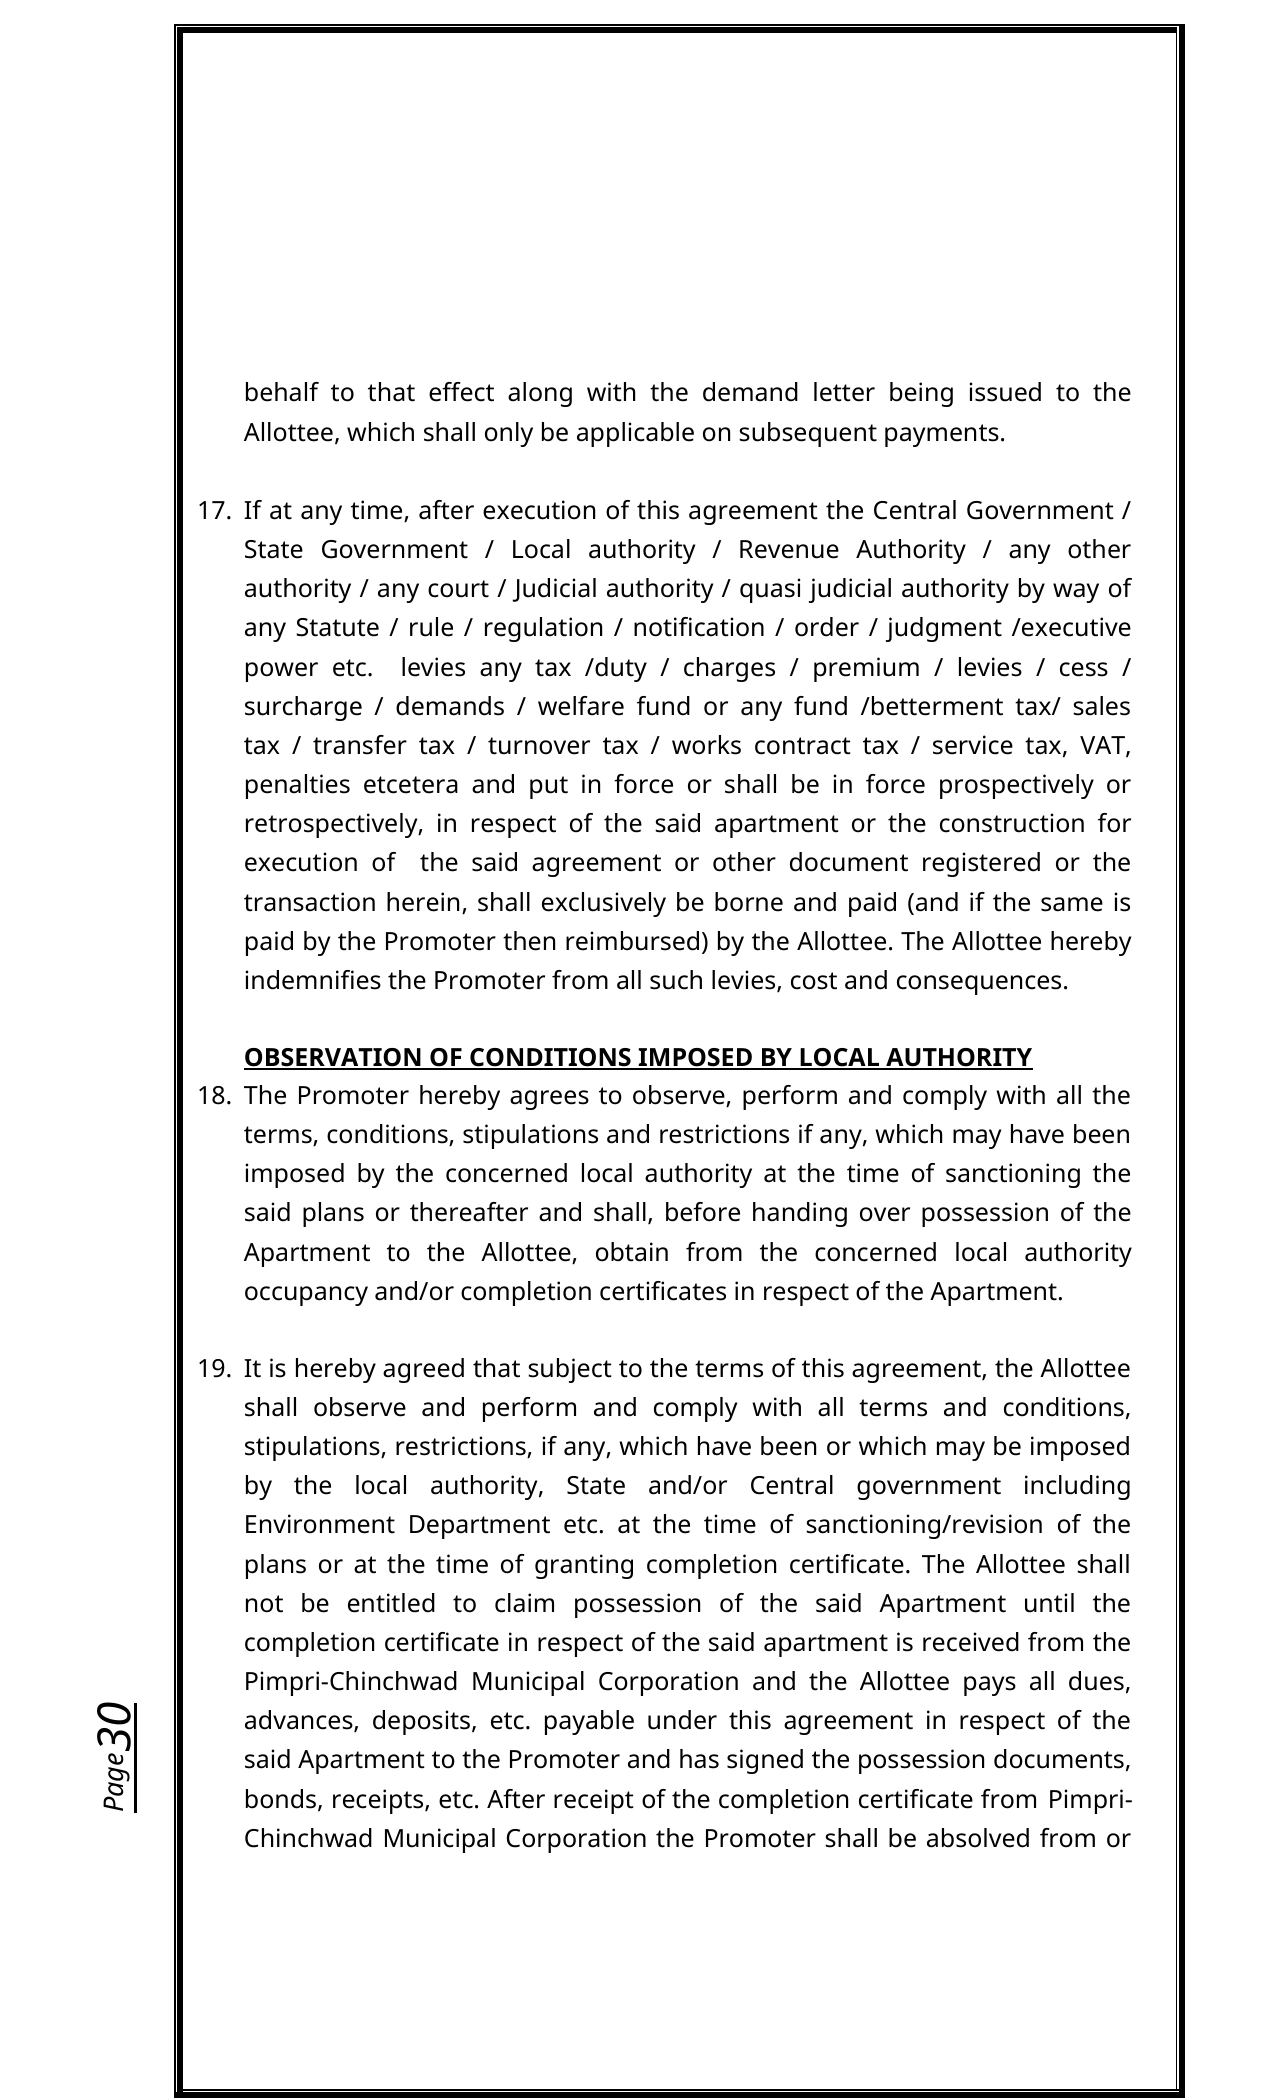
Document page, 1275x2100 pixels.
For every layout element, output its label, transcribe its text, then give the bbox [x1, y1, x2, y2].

list The Promoter hereby agrees to observe, perform and comply with all the terms, conditions, stipulations and restrictions if any, which may have been imposed by the concerned local authority at the time of sanctioning the said plans or thereafter and shall, before handing over possession of the Apartment to the Allottee, obtain from the concerned local authority occupancy and/or completion certificates in respect of the Apartment. [197, 1077, 1133, 1307]
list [197, 375, 1133, 448]
text OBSERVATION OF CONDITIONS IMPOSED BY LOCAL AUTHORITY [244, 1039, 1134, 1074]
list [197, 1350, 1133, 1854]
list If at any time, after execution of this agreement the Central Government / State Government / Local authority / Revenue Authority / any other authority / any court / Judicial authority / quasi judicial authority by way of any Statute / rule / regulation / notification / order / judgment /executive power etc. levies any tax /duty / charges / premium / levies / cess / surcharge / demands / welfare fund or any fund /betterment tax/ sales tax / transfer tax / turnover tax / works contract tax / service tax, VAT, penalties etcetera and put in force or shall be in force prospectively or retrospectively, in respect of the said apartment or the construction for execution of the said agreement or other document registered or the transaction herein, shall exclusively be borne and paid (and if the same is paid by the Promoter then reimbursed) by the Allottee. The Allottee hereby indemnifies the Promoter from all such levies, cost and consequences. [197, 492, 1133, 997]
